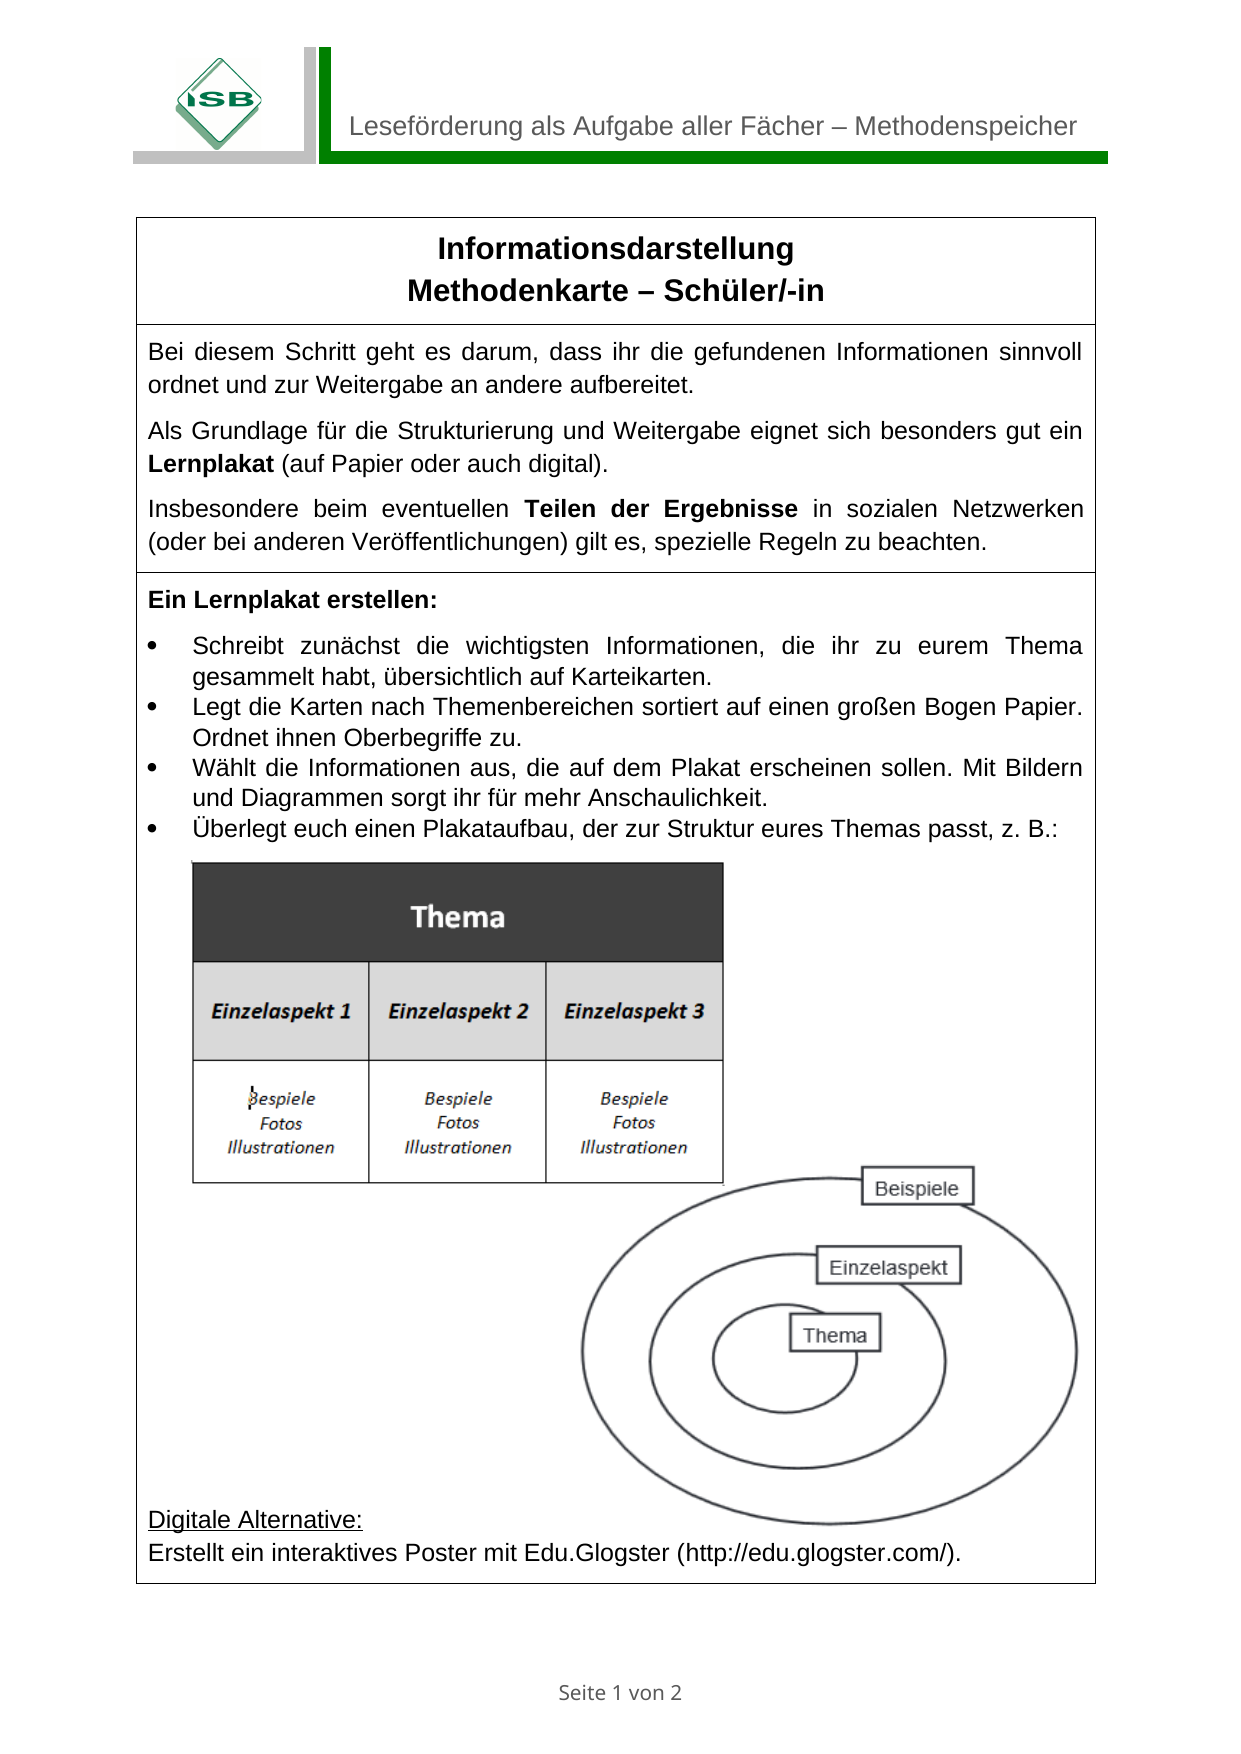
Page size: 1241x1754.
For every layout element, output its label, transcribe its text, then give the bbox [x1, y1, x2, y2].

picture [190, 860, 1088, 1527]
picture [175, 58, 262, 150]
table_header Informationsdarstellung Methodenkarte – Schüler/-in [137, 218, 1095, 323]
table_cell Bei diesem Schritt geht es darum, dass ihr die gefundenen Informationen sinnvoll ordnet und zur Weitergabe an andere aufbereitet. Als Grundlage für die Strukturierung und Weitergabe eignet sich besonders gut ein Lernplakat (auf Papier oder auch digital). Insbesondere beim eventuellen Teilen der Ergebnisse in sozialen Netzwerken (oder bei anderen Veröffentlichungen) gilt es, spezielle Regeln zu beachten. [137, 325, 1095, 572]
table_cell Ein Lernplakat erstellen: Schreibt zunächst die wichtigsten Informationen, die ihr zu eurem Thema gesammelt habt, übersichtlich auf Karteikarten. Legt die Karten nach Themenbereichen sortiert auf einen großen Bogen Papier. Ordnet ihnen Oberbegriffe zu. Wählt die Informationen aus, die auf dem Plakat erscheinen sollen. Mit Bildern und Diagrammen sorgt ihr für mehr Anschaulichkeit. Überlegt euch einen Plakataufbau, der zur Struktur eures Themas passt, z. B.: Digitale Alternative: Erstellt ein interaktives Poster mit Edu.Glogster (http://edu.glogster.com/). [137, 573, 1095, 1583]
